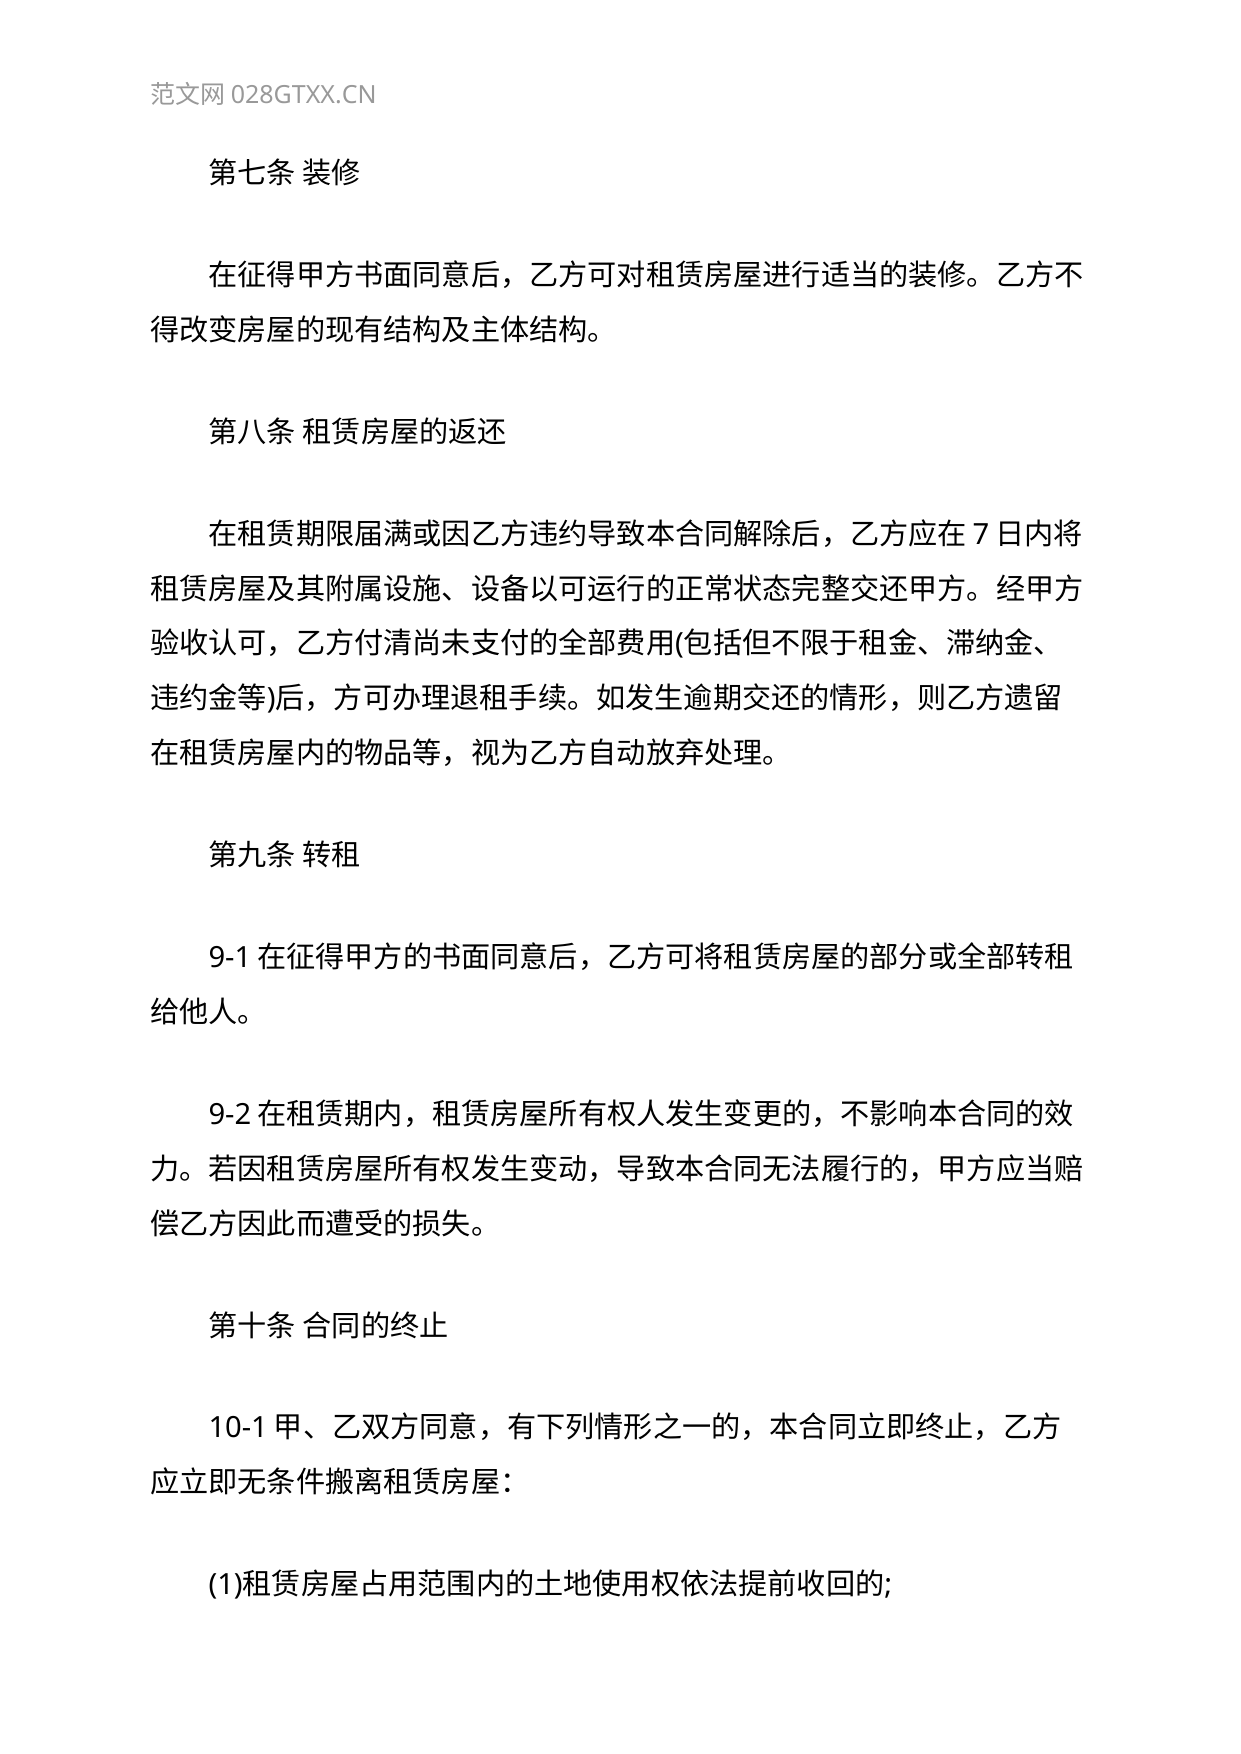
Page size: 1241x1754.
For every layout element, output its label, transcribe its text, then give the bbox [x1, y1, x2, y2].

text (1)租赁房屋占用范围内的土地使用权依法提前收回的; [150, 1561, 1090, 1603]
text 9-2在租赁期内，租赁房屋所有权人发生变更的，不影响本合同的效力。若因租赁房屋所有权发生变动，导致本合同无法履行的，甲方应当赔偿乙方因此而遭受的损失。 [150, 1090, 1090, 1243]
text 第八条 租赁房屋的返还 [150, 408, 1090, 451]
text 第九条 转租 [150, 832, 1090, 874]
text 第十条 合同的终止 [150, 1302, 1090, 1344]
text 在征得甲方书面同意后，乙方可对租赁房屋进行适当的装修。乙方不得改变房屋的现有结构及主体结构。 [150, 252, 1090, 349]
text 在租赁期限届满或因乙方违约导致本合同解除后，乙方应在7日内将租赁房屋及其附属设施、设备以可运行的正常状态完整交还甲方。经甲方验收认可，乙方付清尚未支付的全部费用(包括但不限于租金、滞纳金、违约金等)后，方可办理退租手续。如发生逾期交还的情形，则乙方遗留在租赁房屋内的物品等，视为乙方自动放弃处理。 [150, 510, 1090, 772]
text 9-1在征得甲方的书面同意后，乙方可将租赁房屋的部分或全部转租给他人。 [150, 934, 1090, 1031]
text 第七条 装修 [150, 150, 1090, 192]
text 10-1甲、乙双方同意，有下列情形之一的，本合同立即终止，乙方应立即无条件搬离租赁房屋： [150, 1404, 1090, 1501]
